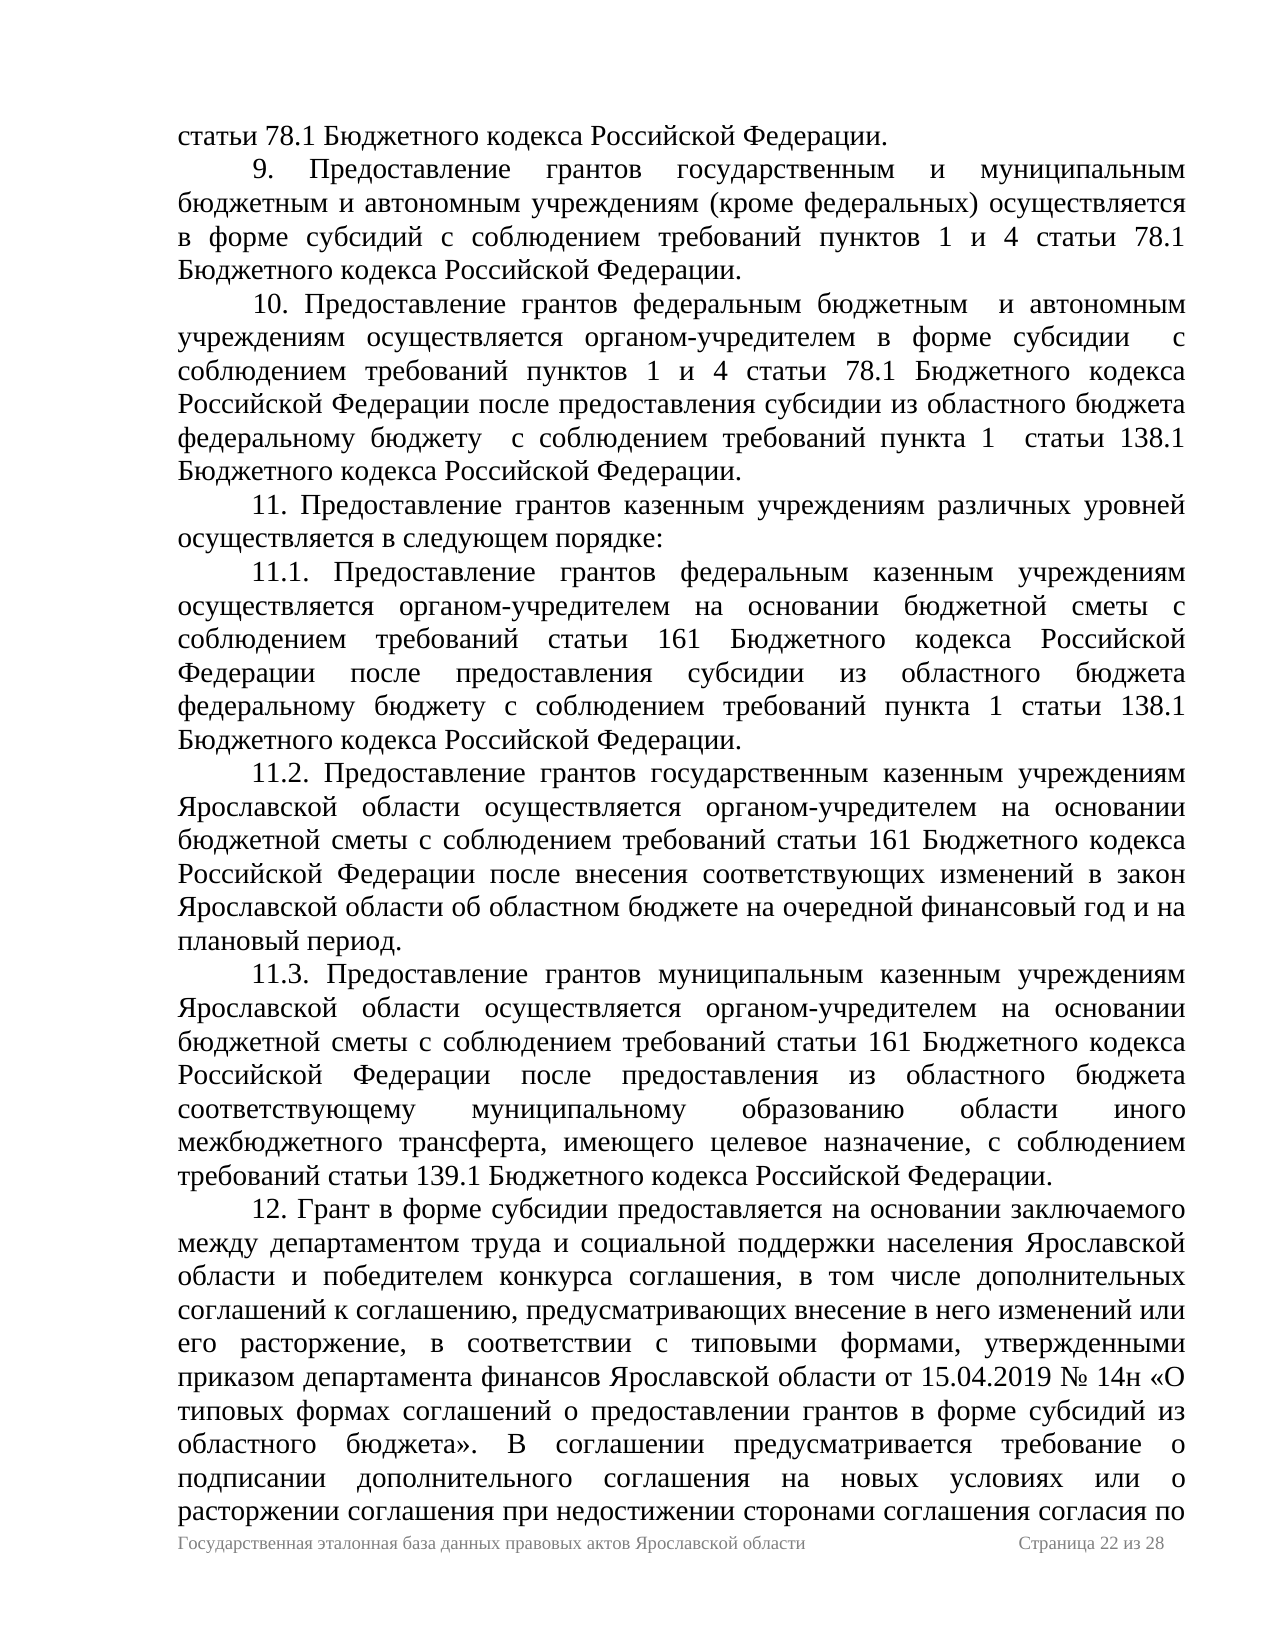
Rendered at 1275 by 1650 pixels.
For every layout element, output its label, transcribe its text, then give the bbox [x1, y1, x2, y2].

text 11.3. Предоставление грантов муниципальным казенным учреждениям Ярославской области осуществляется органом-учредителем на основании бюджетной сметы с соблюдением требований статьи 161 Бюджетного кодекса Российской Федерации после предоставления из областного бюджета соответствующему муниципальному образованию области иного межбюджетного трансферта, имеющего целевое назначение, с соблюдением требований статьи 139.1 Бюджетного кодекса Российской Федерации. [177, 957, 1186, 1191]
text 11. Предоставление грантов казенным учреждениям различных уровней осуществляется в следующем порядке: [177, 487, 1186, 554]
text 11.1. Предоставление грантов федеральным казенным учреждениям осуществляется органом-учредителем на основании бюджетной сметы с соблюдением требований статьи 161 Бюджетного кодекса Российской Федерации после предоставления субсидии из областного бюджета федеральному бюджету с соблюдением требований пункта 1 статьи 138.1 Бюджетного кодекса Российской Федерации. [177, 554, 1186, 755]
text 11.2. Предоставление грантов государственным казенным учреждениям Ярославской области осуществляется органом-учредителем на основании бюджетной сметы с соблюдением требований статьи 161 Бюджетного кодекса Российской Федерации после внесения соответствующих изменений в закон Ярославской области об областном бюджете на очередной финансовый год и на плановый период. [177, 755, 1186, 957]
text 9. Предоставление грантов государственным и муниципальным бюджетным и автономным учреждениям (кроме федеральных) осуществляется в форме субсидий с соблюдением требований пунктов 1 и 4 статьи 78.1 Бюджетного кодекса Российской Федерации. [177, 152, 1186, 286]
text 10. Предоставление грантов федеральным бюджетным и автономным учреждениям осуществляется органом-учредителем в форме субсидии с соблюдением требований пунктов 1 и 4 статьи 78.1 Бюджетного кодекса Российской Федерации после предоставления субсидии из областного бюджета федеральному бюджету с соблюдением требований пункта 1 статьи 138.1 Бюджетного кодекса Российской Федерации. [177, 286, 1186, 487]
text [177, 1191, 1186, 1527]
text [177, 118, 1186, 152]
